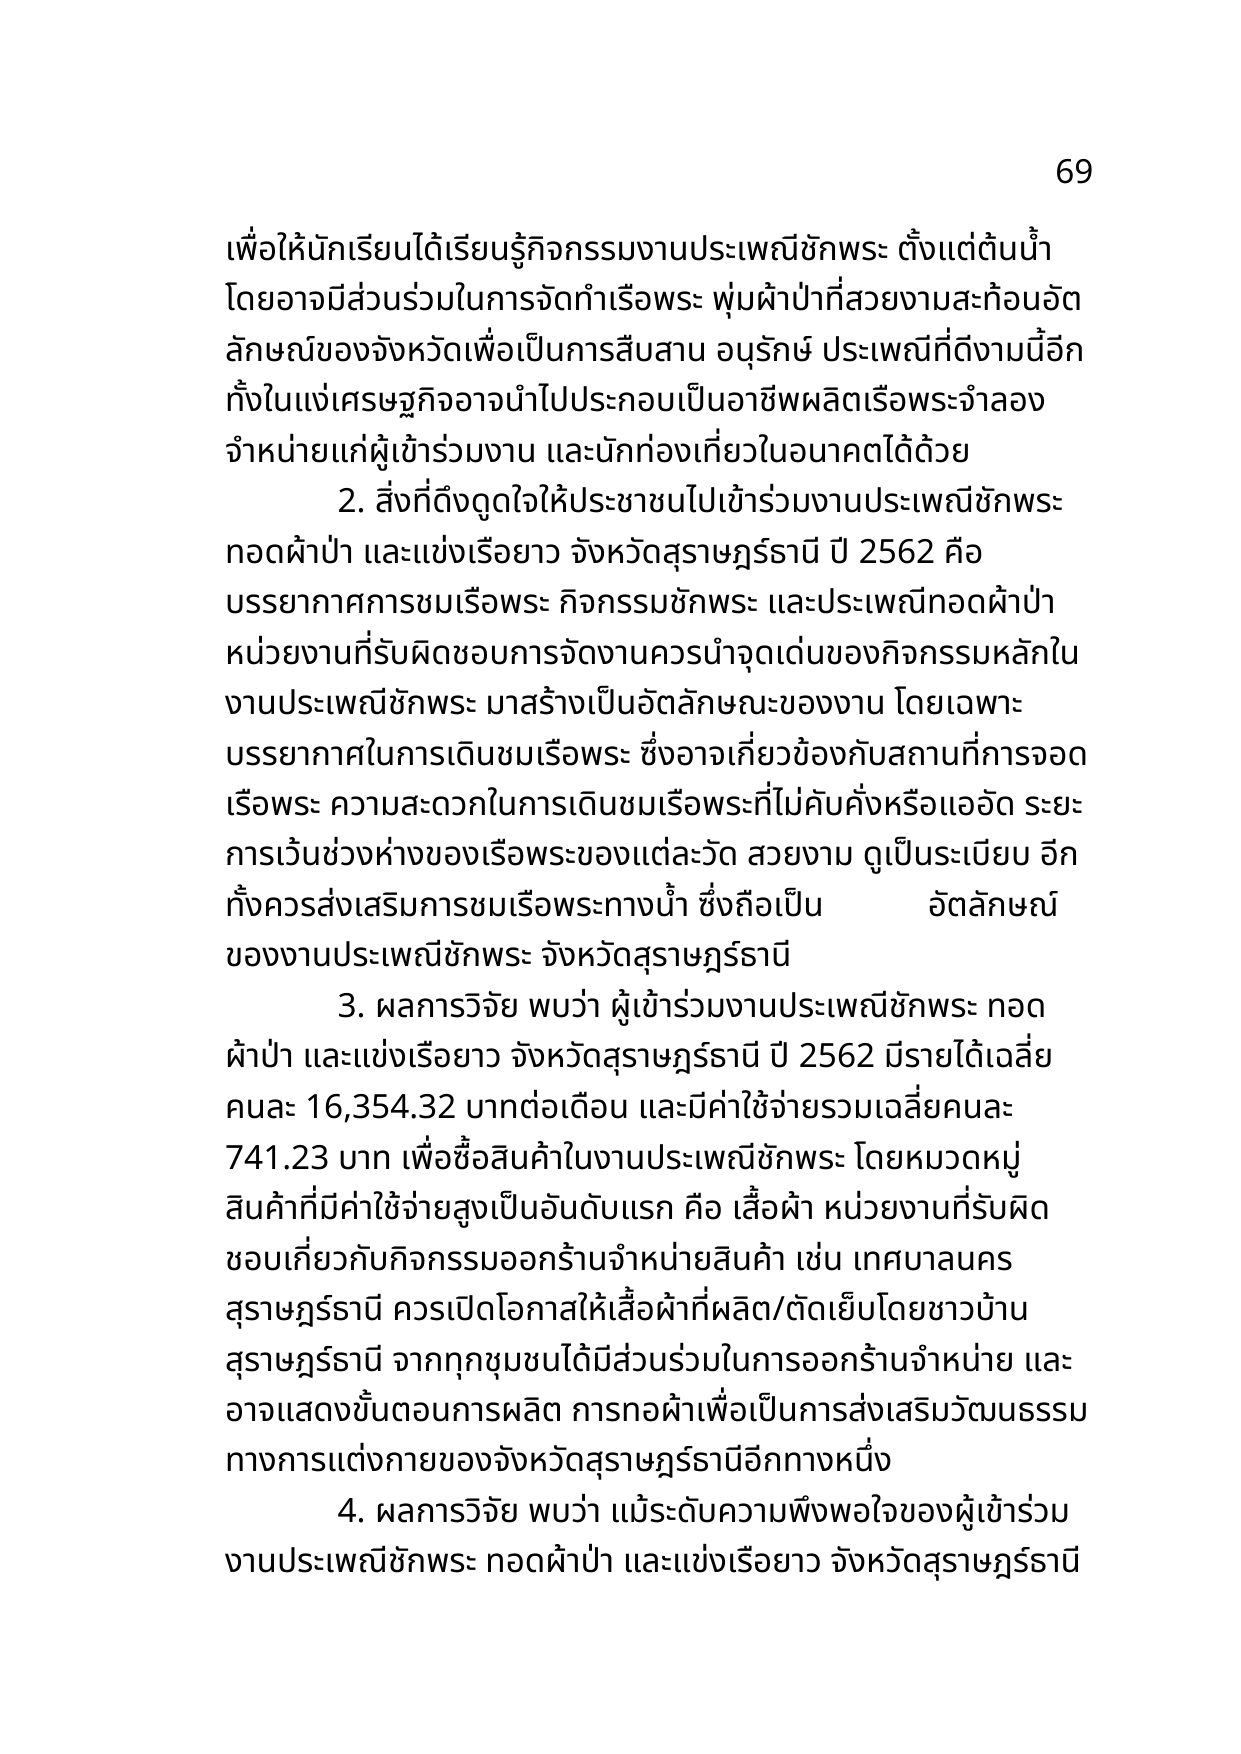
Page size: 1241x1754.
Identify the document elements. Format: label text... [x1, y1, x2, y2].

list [225, 225, 1093, 477]
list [225, 1487, 1093, 1588]
list สิ่งที่ดึงดูดใจให้ประชาชนไปเข้าร่วมงานประเพณีชักพระ ทอดผ้าป่า และแข่งเรือยาว จังหวัดสุราษฎร์ธานี ปี 2562 คือ บรรยากาศการชมเรือพระ กิจกรรมชักพระ และประเพณีทอดผ้าป่า หน่วยงานที่รับผิดชอบการจัดงานควรนำจุดเด่นของกิจกรรมหลักในงานประเพณีชักพระ มาสร้างเป็นอัตลักษณะของงาน โดยเฉพาะบรรยากาศในการเดินชมเรือพระ ซึ่งอาจเกี่ยวข้องกับสถานที่การจอดเรือพระ ความสะดวกในการเดินชมเรือพระที่ไม่คับคั่งหรือแออัด ระยะการเว้นช่วงห่างของเรือพระของแต่ละวัด สวยงาม ดูเป็นระเบียบ อีกทั้งควรส่งเสริมการชมเรือพระทางน้ำ ซึ่งถือเป็น อัตลักษณ์ของงานประเพณีชักพระ จังหวัดสุราษฎร์ธานี [225, 477, 1093, 982]
list ผลการวิจัย พบว่า ผู้เข้าร่วมงานประเพณีชักพระ ทอดผ้าป่า และแข่งเรือยาว จังหวัดสุราษฎร์ธานี ปี 2562 มีรายได้เฉลี่ยคนละ 16,354.32 บาทต่อเดือน และมีค่าใช้จ่ายรวมเฉลี่ยคนละ 741.23 บาท เพื่อซื้อสินค้าในงานประเพณีชักพระ โดยหมวดหมู่สินค้าที่มีค่าใช้จ่ายสูงเป็นอันดับแรก คือ เสื้อผ้า หน่วยงานที่รับผิดชอบเกี่ยวกับกิจกรรมออกร้านจำหน่ายสินค้า เช่น เทศบาลนครสุราษฎร์ธานี ควรเปิดโอกาสให้เสื้อผ้าที่ผลิต/ตัดเย็บโดยชาวบ้านสุราษฎร์ธานี จากทุกชุมชนได้มีส่วนร่วมในการออกร้านจำหน่าย และอาจแสดงขั้นตอนการผลิต การทอผ้าเพื่อเป็นการส่งเสริมวัฒนธรรมทางการแต่งกายของจังหวัดสุราษฎร์ธานีอีกทางหนึ่ง [225, 982, 1093, 1487]
